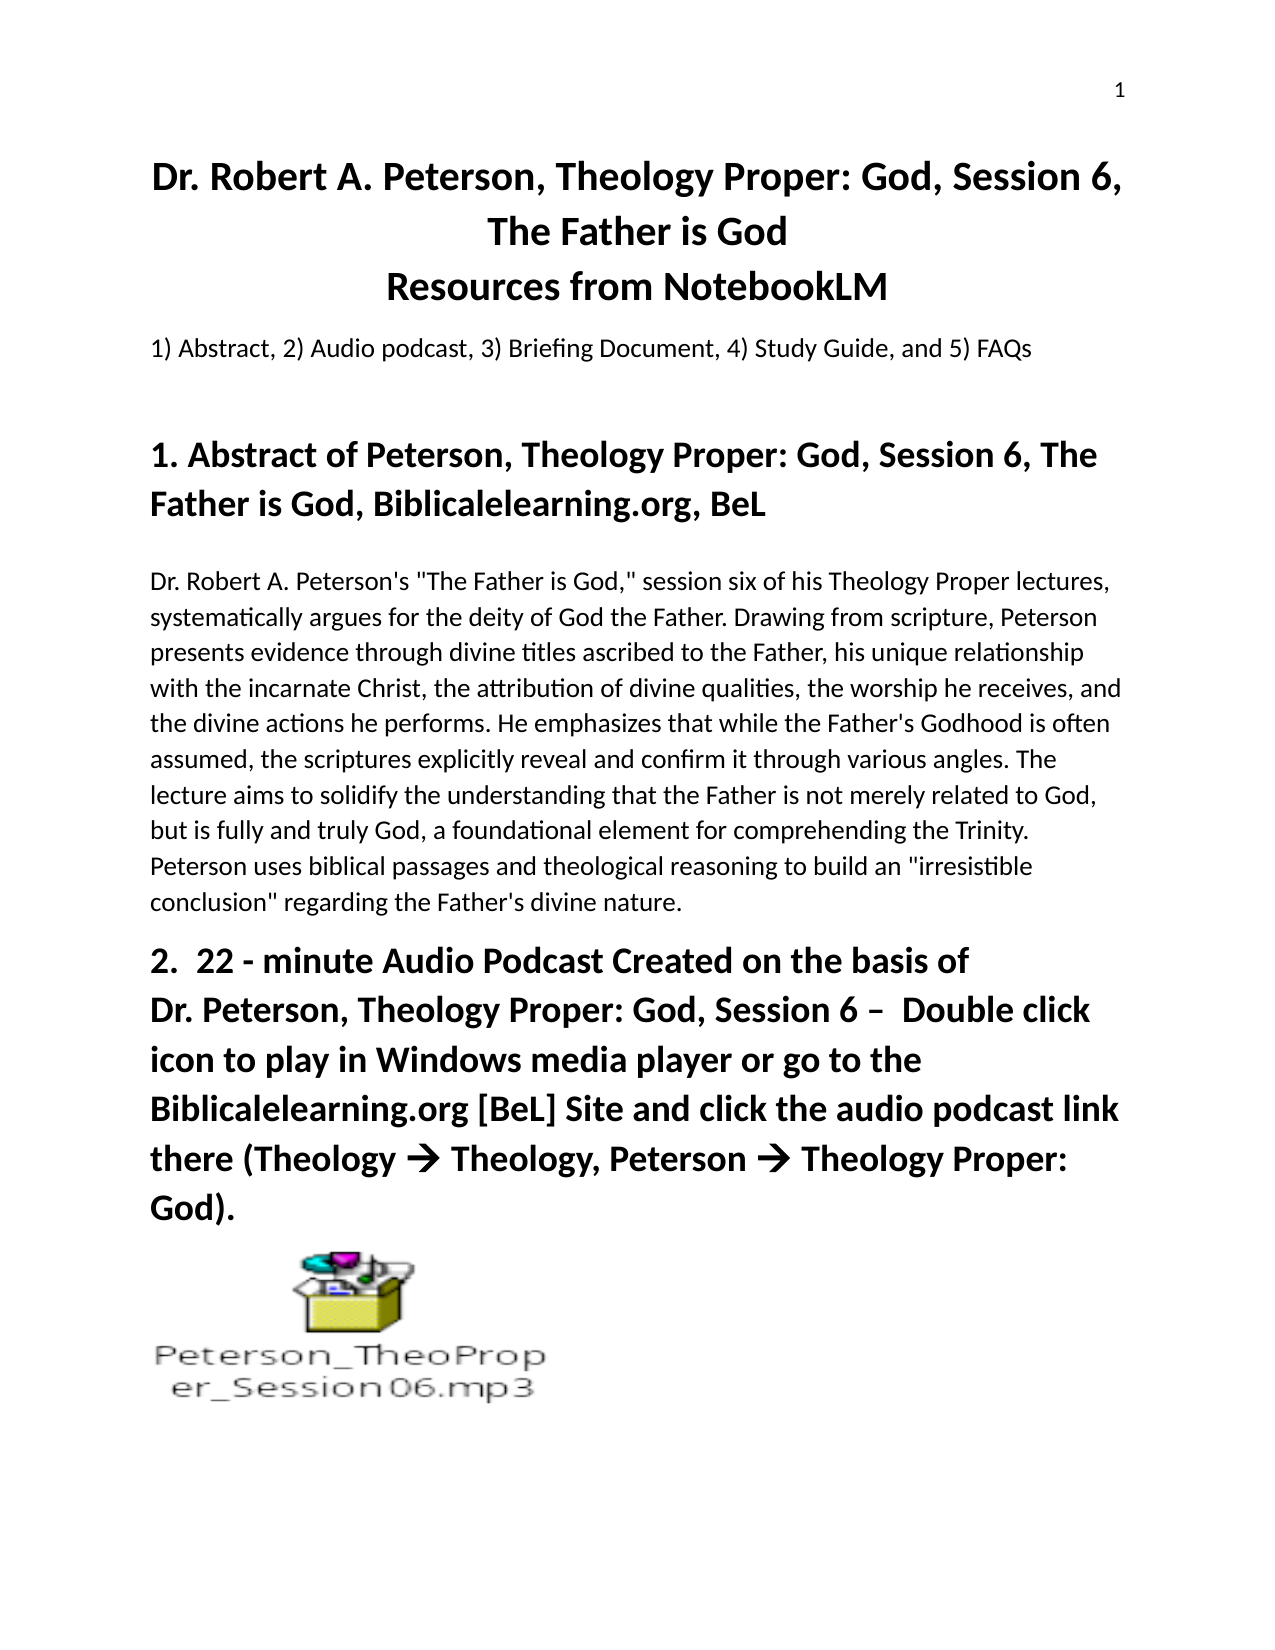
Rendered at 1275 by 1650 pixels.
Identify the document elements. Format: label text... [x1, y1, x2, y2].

text 1. Abstract of Peterson, Theology Proper: God, Session 6, The Father is God, Biblicalelearning.org, BeL Dr. Robert A. Peterson's "The Father is God," session six of his Theology Proper lectures, systematically argues for the deity of God the Father. Drawing from scripture, Peterson presents evidence through divine titles ascribed to the Father, his unique relationship with the incarnate Christ, the attribution of divine qualities, the worship he receives, and the divine actions he performs. He emphasizes that while the Father's Godhood is often assumed, the scriptures explicitly reveal and confirm it through various angles. The lecture aims to solidify the understanding that the Father is not merely related to God, but is fully and truly God, a foundational element for comprehending the Trinity. Peterson uses biblical passages and theological reasoning to build an "irresistible conclusion" regarding the Father's divine nature. [150, 431, 1125, 918]
text Dr. Robert A. Peterson, Theology Proper: God, Session 6, The Father is God Resources from NotebookLM [150, 150, 1125, 311]
text 2. 22 - minute Audio Podcast Created on the basis of Dr. Peterson, Theology Proper: God, Session 6 – Double click icon to play in Windows media player or go to the Biblicalelearning.org [BeL] Site and click the audio podcast link there (Theology Theology, Peterson Theology Proper: God). [150, 937, 1125, 1230]
text 1) Abstract, 2) Audio podcast, 3) Briefing Document, 4) Study Guide, and 5) FAQs [150, 331, 1125, 364]
